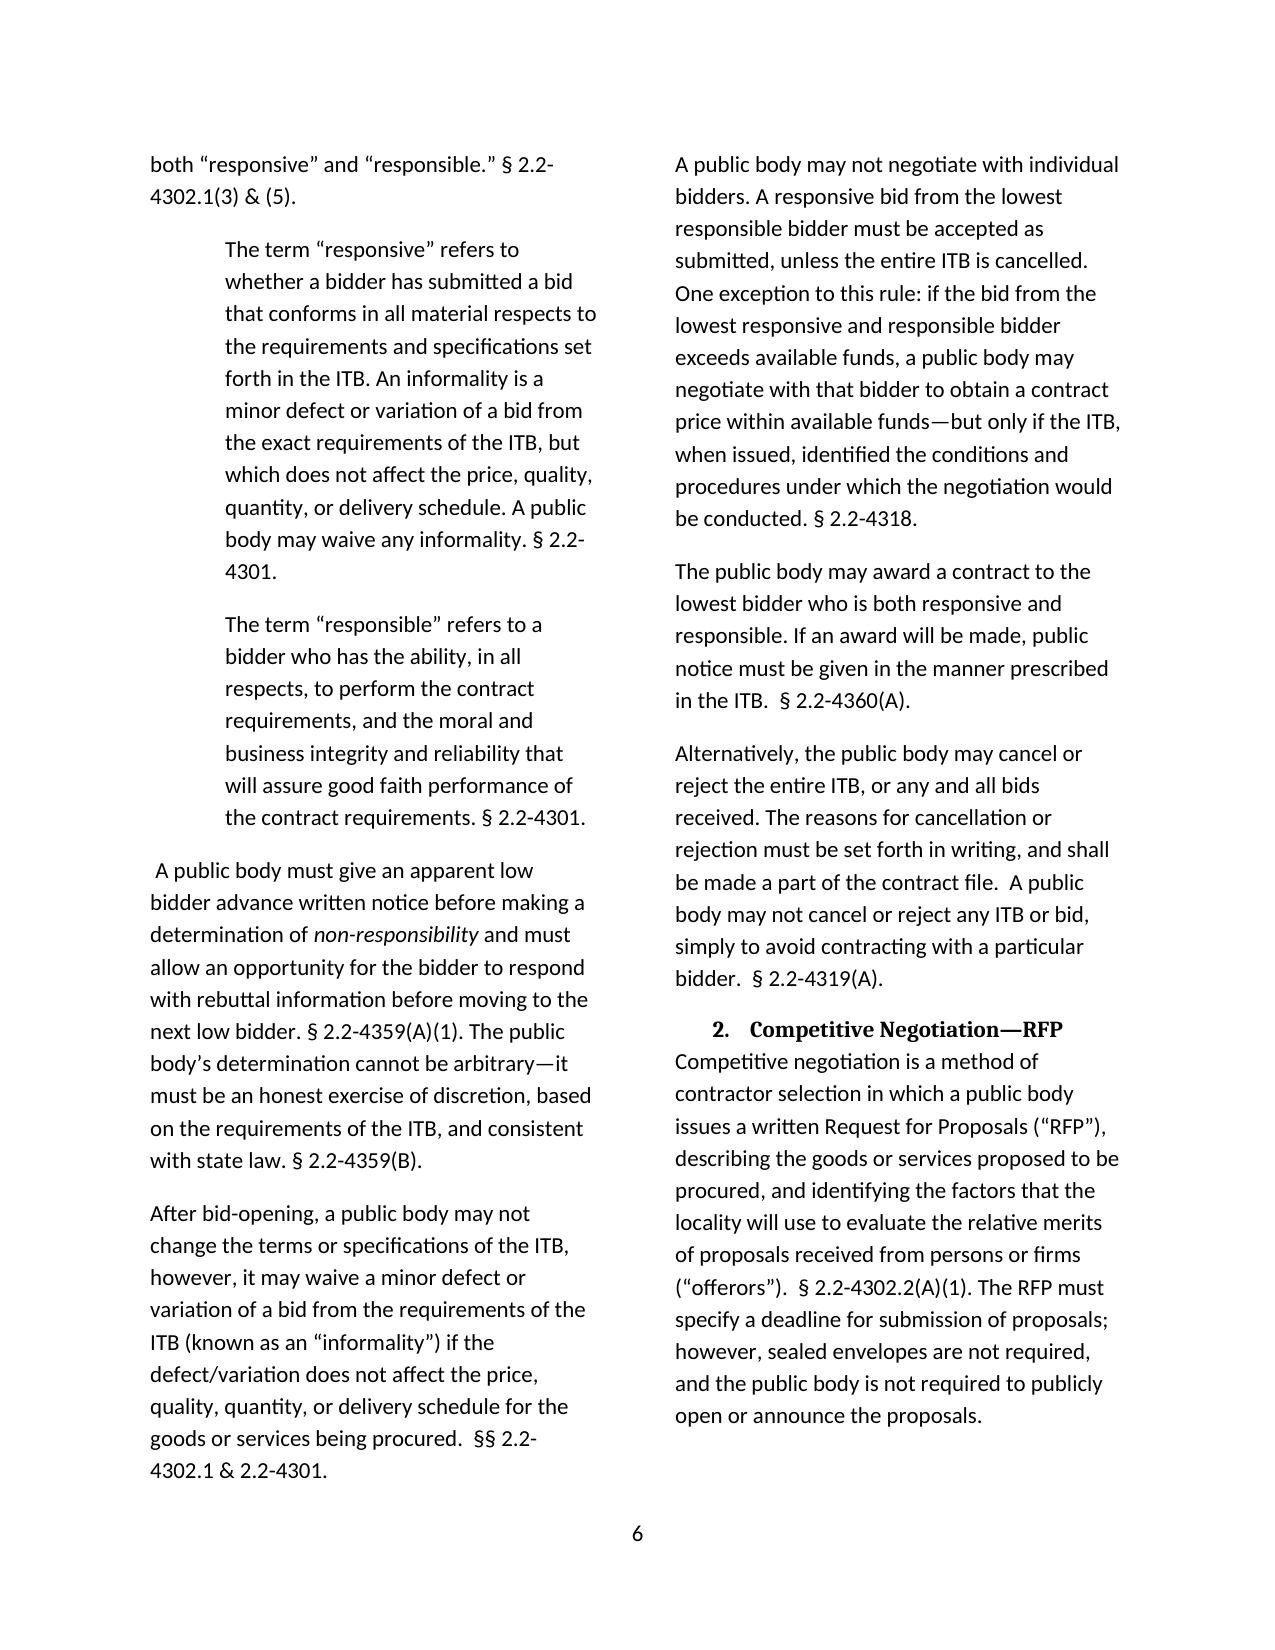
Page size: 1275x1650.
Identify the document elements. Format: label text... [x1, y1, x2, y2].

text The term “responsible” refers to a bidder who has the ability, in all respects, to perform the contract requirements, and the moral and business integrity and reliability that will assure good faith performance of the contract requirements. § 2.2-4301. [225, 610, 600, 831]
text Competitive negotiation is a method of contractor selection in which a public body issues a written Request for Proposals (“RFP”), describing the goods or services proposed to be procured, and identifying the factors that the locality will use to evaluate the relative merits of proposals received from persons or firms (“offerors”). § 2.2-4302.2(A)(1). The RFP must specify a deadline for submission of proposals; however, sealed envelopes are not required, and the public body is not required to publicly open or announce the proposals. [675, 1047, 1125, 1429]
subtitle Competitive Negotiation—RFP [712, 1017, 1125, 1043]
text The term “responsive” refers to whether a bidder has submitted a bid that conforms in all material respects to the requirements and specifications set forth in the ITB. An informality is a minor defect or variation of a bid from the exact requirements of the ITB, but which does not affect the price, quality, quantity, or delivery schedule. A public body may waive any informality. § 2.2-4301. [225, 235, 600, 585]
text The public body may award a contract to the lowest bidder who is both responsive and responsible. If an award will be made, public notice must be given in the manner prescribed in the ITB. § 2.2-4360(A). [675, 557, 1125, 714]
text After bid-opening, a public body may not change the terms or specifications of the ITB, however, it may waive a minor defect or variation of a bid from the requirements of the ITB (known as an “informality”) if the defect/variation does not affect the price, quality, quantity, or delivery schedule for the goods or services being procured. §§ 2.2-4302.1 & 2.2-4301. [150, 1199, 600, 1484]
text Alternatively, the public body may cancel or reject the entire ITB, or any and all bids received. The reasons for cancellation or rejection must be set forth in writing, and shall be made a part of the contract file. A public body may not cancel or reject any ITB or bid, simply to avoid contracting with a particular bidder. § 2.2-4319(A). [675, 739, 1125, 992]
text A public body must give an apparent low bidder advance written notice before making a determination of non-responsibility and must allow an opportunity for the bidder to respond with rebuttal information before moving to the next low bidder. § 2.2-4359(A)(1). The public body’s determination cannot be arbitrary—it must be an honest exercise of discretion, based on the requirements of the ITB, and consistent with state law. § 2.2-4359(B). [150, 856, 600, 1174]
text A public body may not negotiate with individual bidders. A responsive bid from the lowest responsible bidder must be accepted as submitted, unless the entire ITB is cancelled. One exception to this rule: if the bid from the lowest responsive and responsible bidder exceeds available funds, a public body may negotiate with that bidder to obtain a contract price within available funds—but only if the ITB, when issued, identified the conditions and procedures under which the negotiation would be conducted. § 2.2-4318. [675, 150, 1125, 532]
